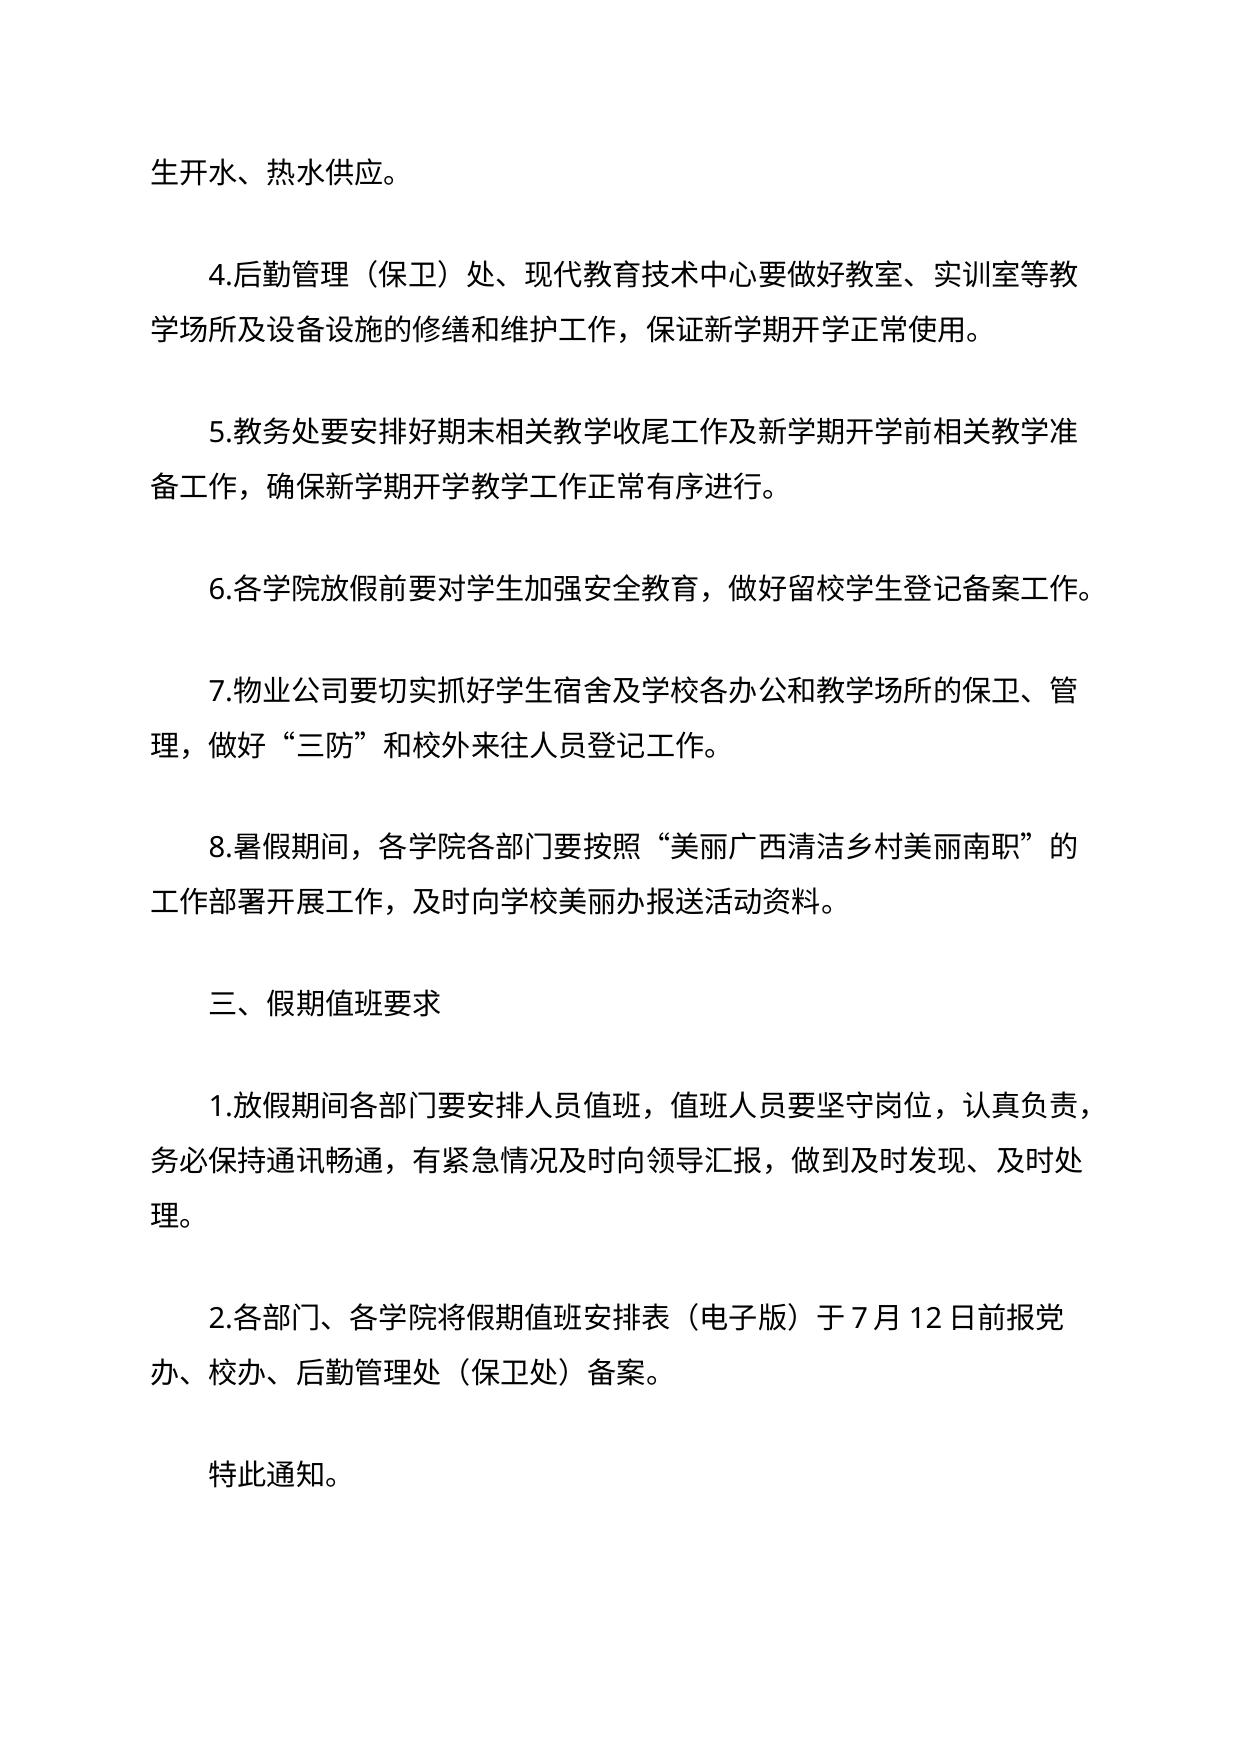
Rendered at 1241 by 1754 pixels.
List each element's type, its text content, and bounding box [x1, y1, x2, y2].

text 三、假期值班要求 [150, 981, 1090, 1023]
text 8.暑假期间，各学院各部门要按照“美丽广西清洁乡村美丽南职”的工作部署开展工作，及时向学校美丽办报送活动资料。 [150, 824, 1090, 921]
text 4.后勤管理（保卫）处、现代教育技术中心要做好教室、实训室等教学场所及设备设施的修缮和维护工作，保证新学期开学正常使用。 [150, 252, 1090, 349]
text 特此通知。 [150, 1451, 1090, 1493]
text 1.放假期间各部门要安排人员值班，值班人员要坚守岗位，认真负责，务必保持通讯畅通，有紧急情况及时向领导汇报，做到及时发现、及时处理。 [150, 1083, 1090, 1235]
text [150, 150, 1090, 192]
text 7.物业公司要切实抓好学生宿舍及学校各办公和教学场所的保卫、管理，做好“三防”和校外来往人员登记工作。 [150, 667, 1090, 764]
text 5.教务处要安排好期末相关教学收尾工作及新学期开学前相关教学准备工作，确保新学期开学教学工作正常有序进行。 [150, 408, 1090, 506]
text 2.各部门、各学院将假期值班安排表（电子版）于7月12日前报党办、校办、后勤管理处（保卫处）备案。 [150, 1294, 1090, 1392]
text 6.各学院放假前要对学生加强安全教育，做好留校学生登记备案工作。 [150, 565, 1090, 608]
